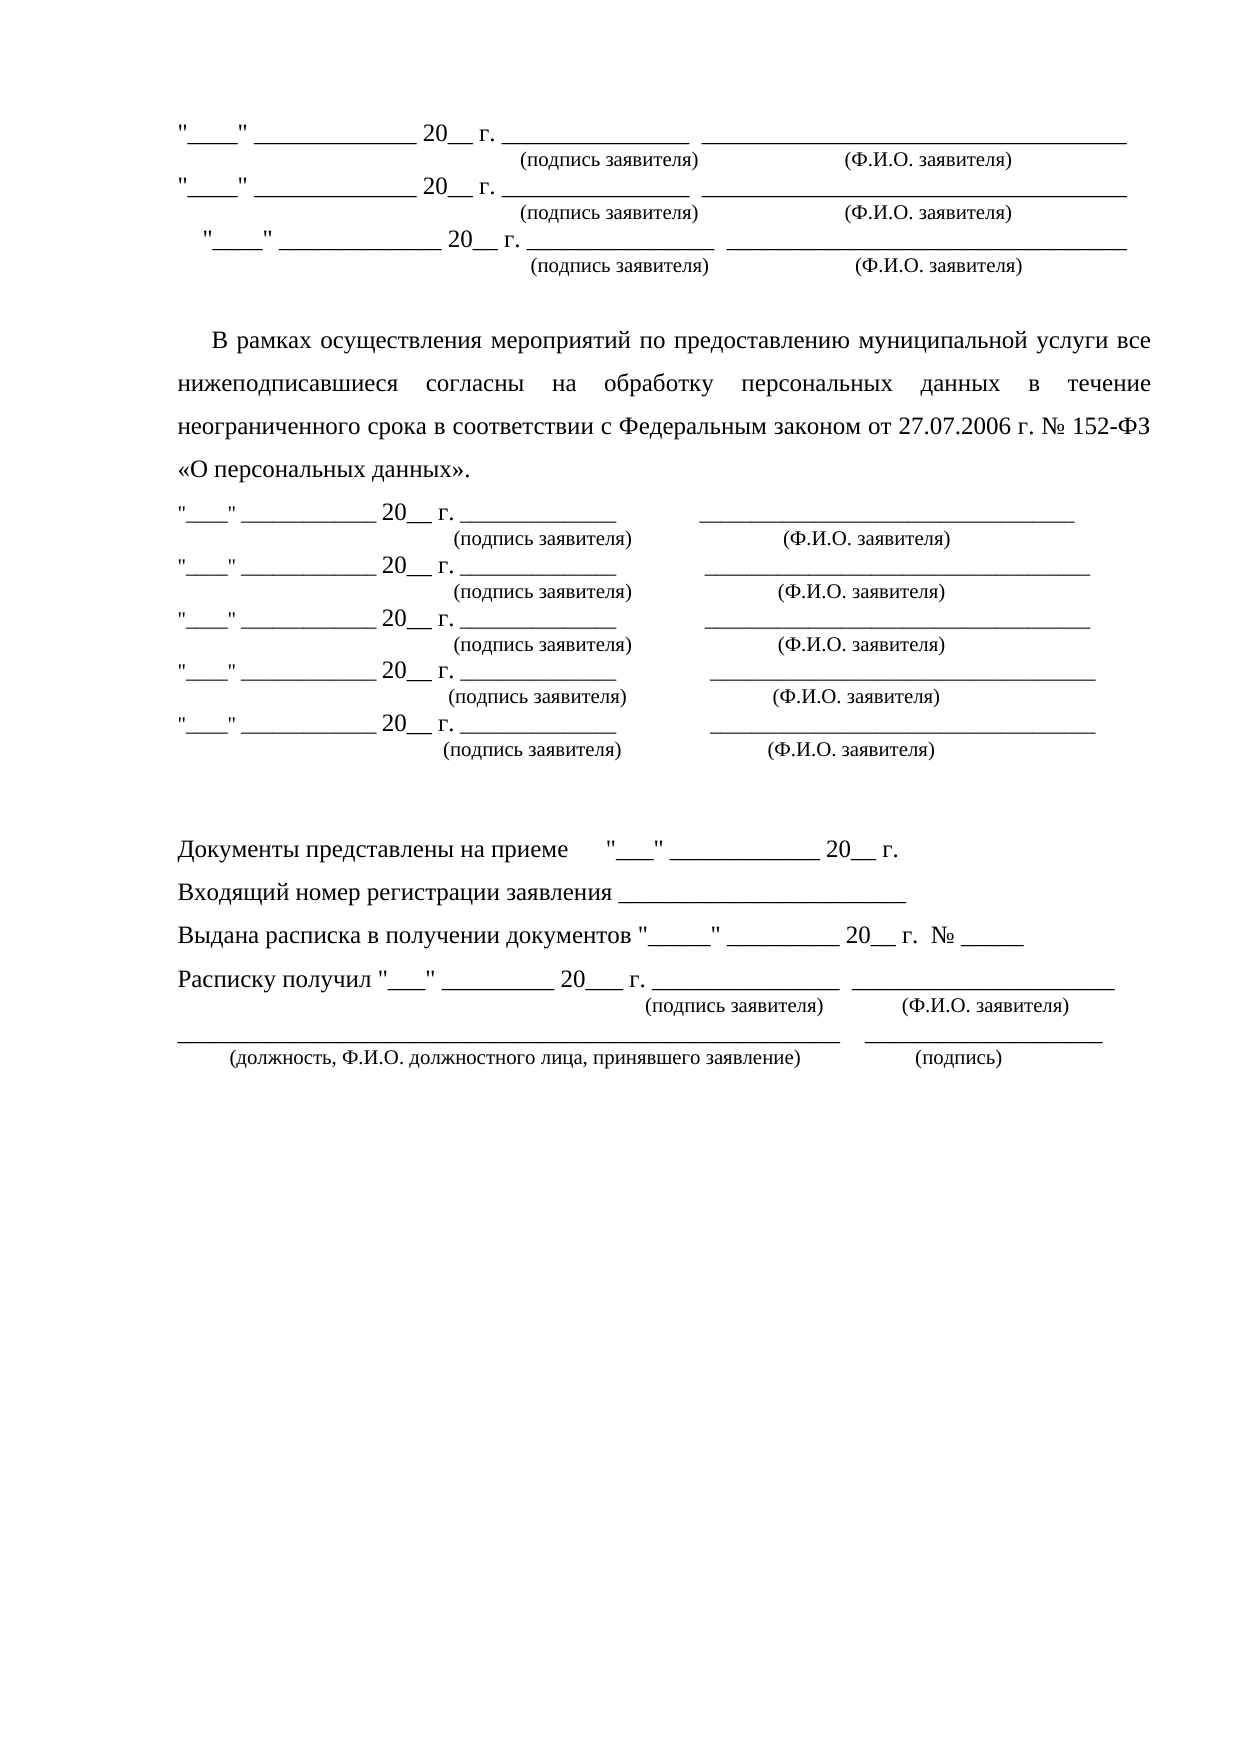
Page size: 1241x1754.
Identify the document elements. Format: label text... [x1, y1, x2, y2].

text Входящий номер регистрации заявления _______________________ [177, 877, 1152, 906]
text (подпись заявителя) (Ф.И.О. заявителя) [177, 684, 1152, 708]
text Расписку получил "___" _________ 20___ г. _______________ _____________________ [177, 964, 1152, 992]
text (подпись заявителя) (Ф.И.О. заявителя) [177, 526, 1152, 550]
text "____" _____________ 20__ г. _______________ _____________________________________ [177, 656, 1152, 684]
text "____" _____________ 20__ г. _______________ ________________________________ [177, 224, 1152, 252]
text "____" _____________ 20__ г. _______________ _____________________________________ [177, 708, 1152, 737]
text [177, 118, 1152, 147]
text (подпись заявителя) (Ф.И.О. заявителя) [177, 200, 1152, 224]
text "____" _____________ 20__ г. _______________ _____________________________________ [177, 603, 1152, 632]
text (подпись заявителя) (Ф.И.О. заявителя) [177, 579, 1152, 603]
text "____" _____________ 20__ г. _______________ ____________________________________ [177, 497, 1152, 526]
text (должность, Ф.И.О. должностного лица, принявшего заявление) (подпись) [177, 1045, 1152, 1069]
text Документы представлены на приеме "___" ____________ 20__ г. [177, 834, 1152, 863]
text _____________________________________________________ ___________________ [177, 1017, 1152, 1045]
text (подпись заявителя) (Ф.И.О. заявителя) [177, 737, 1152, 761]
text В рамках осуществления мероприятий по предоставлению муниципальной услуги все нижеподписавшиеся согласны на обработку персональных данных в течение неограниченного срока в соответствии с Федеральным законом от 27.07.2006 г. № 152-ФЗ «О персональных данных». [177, 325, 1152, 483]
text (подпись заявителя) (Ф.И.О. заявителя) [177, 147, 1152, 171]
text (подпись заявителя) (Ф.И.О. заявителя) [177, 992, 1152, 1017]
text "____" _____________ 20__ г. _______________ _____________________________________ [177, 550, 1152, 579]
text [177, 171, 1152, 200]
text Выдана расписка в получении документов "_____" _________ 20__ г. № _____ [177, 921, 1152, 949]
text (подпись заявителя) (Ф.И.О. заявителя) [177, 252, 1152, 277]
text (подпись заявителя) (Ф.И.О. заявителя) [177, 632, 1152, 656]
